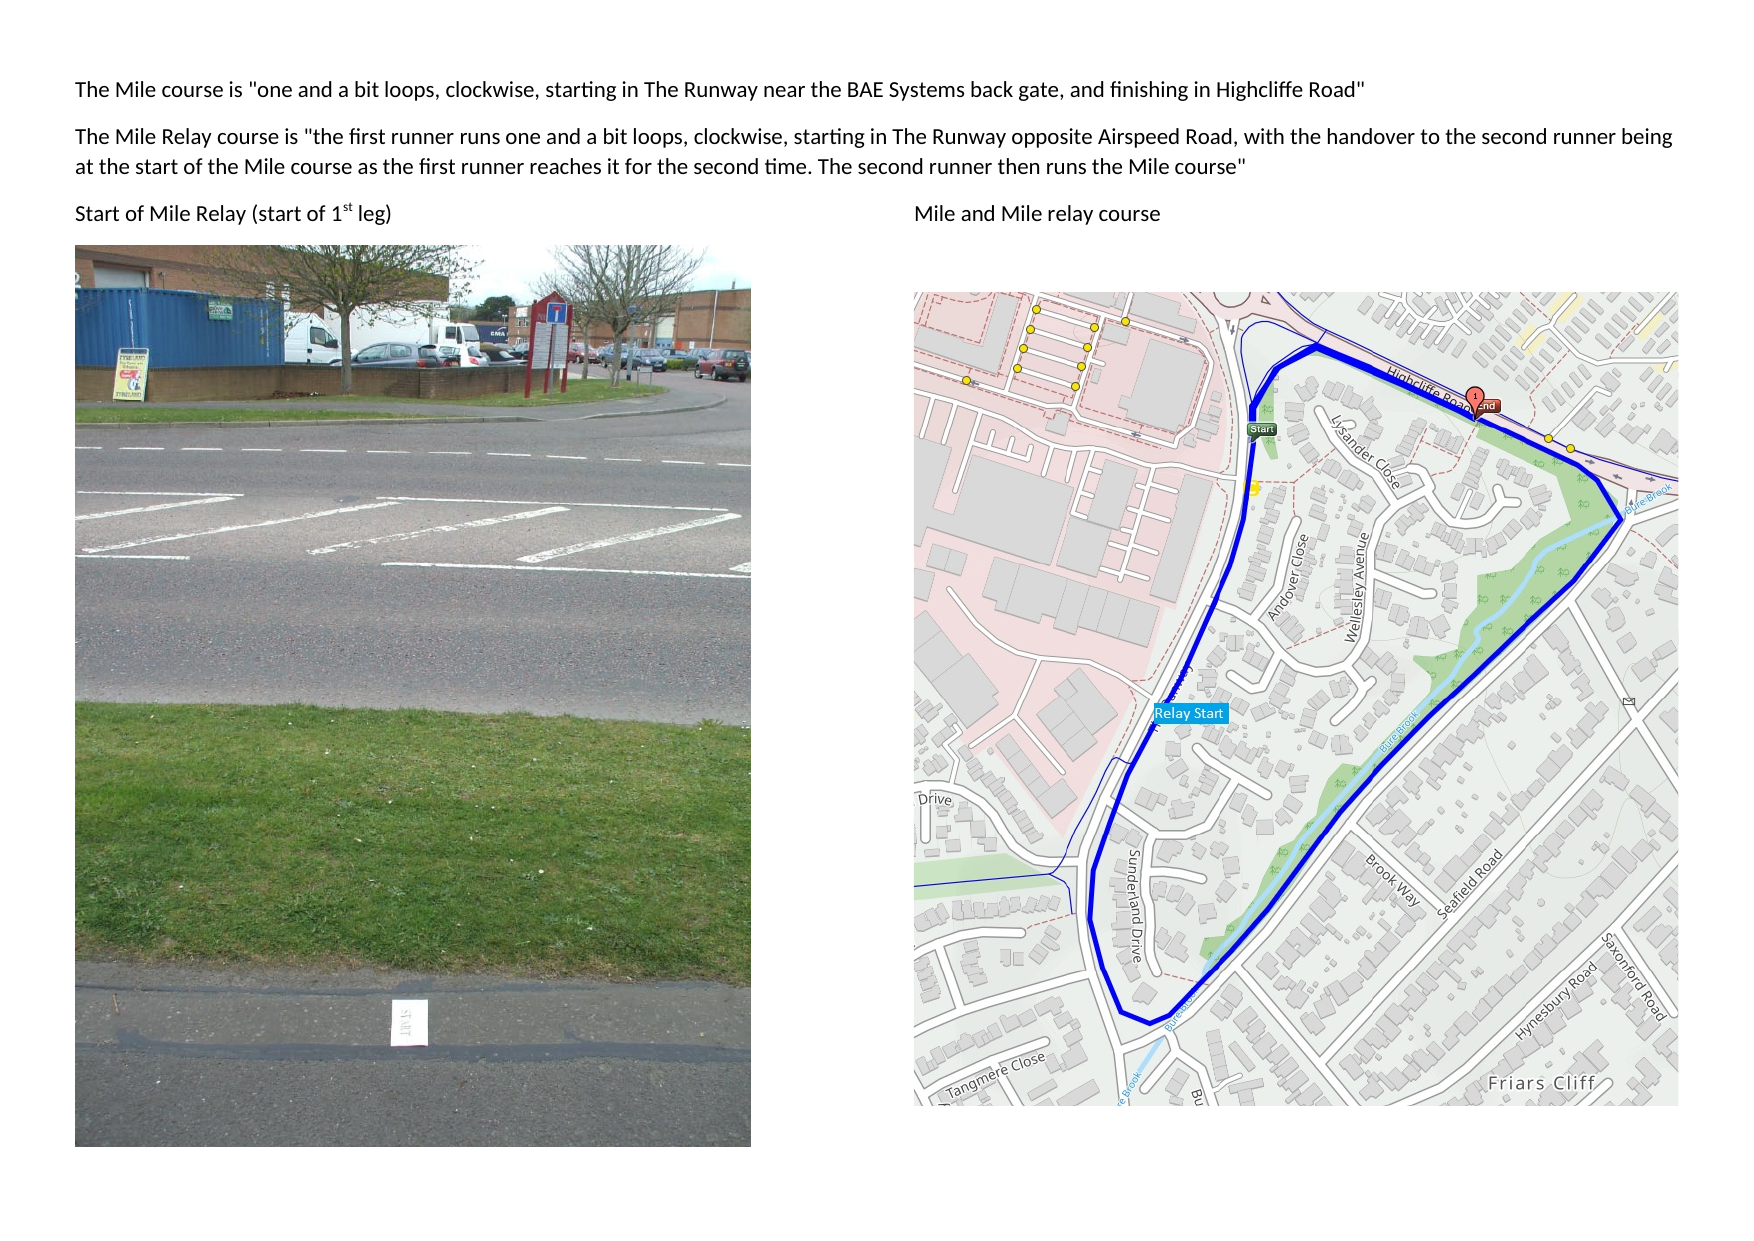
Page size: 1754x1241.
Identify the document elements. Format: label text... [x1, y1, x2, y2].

text The Mile course is "one and a bit loops, clockwise, starting in The Runway near the BAE Systems back gate, and finishing in Highcliffe Road" [75, 75, 1679, 103]
text The Mile Relay course is "the first runner runs one and a bit loops, clockwise, starting in The Runway opposite Airspeed Road, with the handover to the second runner being at the start of the Mile course as the first runner reaches it for the second time. The second runner then runs the Mile course" [75, 122, 1679, 180]
picture [913, 292, 1679, 1106]
text Mile and Mile relay course [914, 199, 1679, 227]
picture [75, 245, 751, 1147]
text Start of Mile Relay (start of 1st leg) [75, 199, 840, 227]
